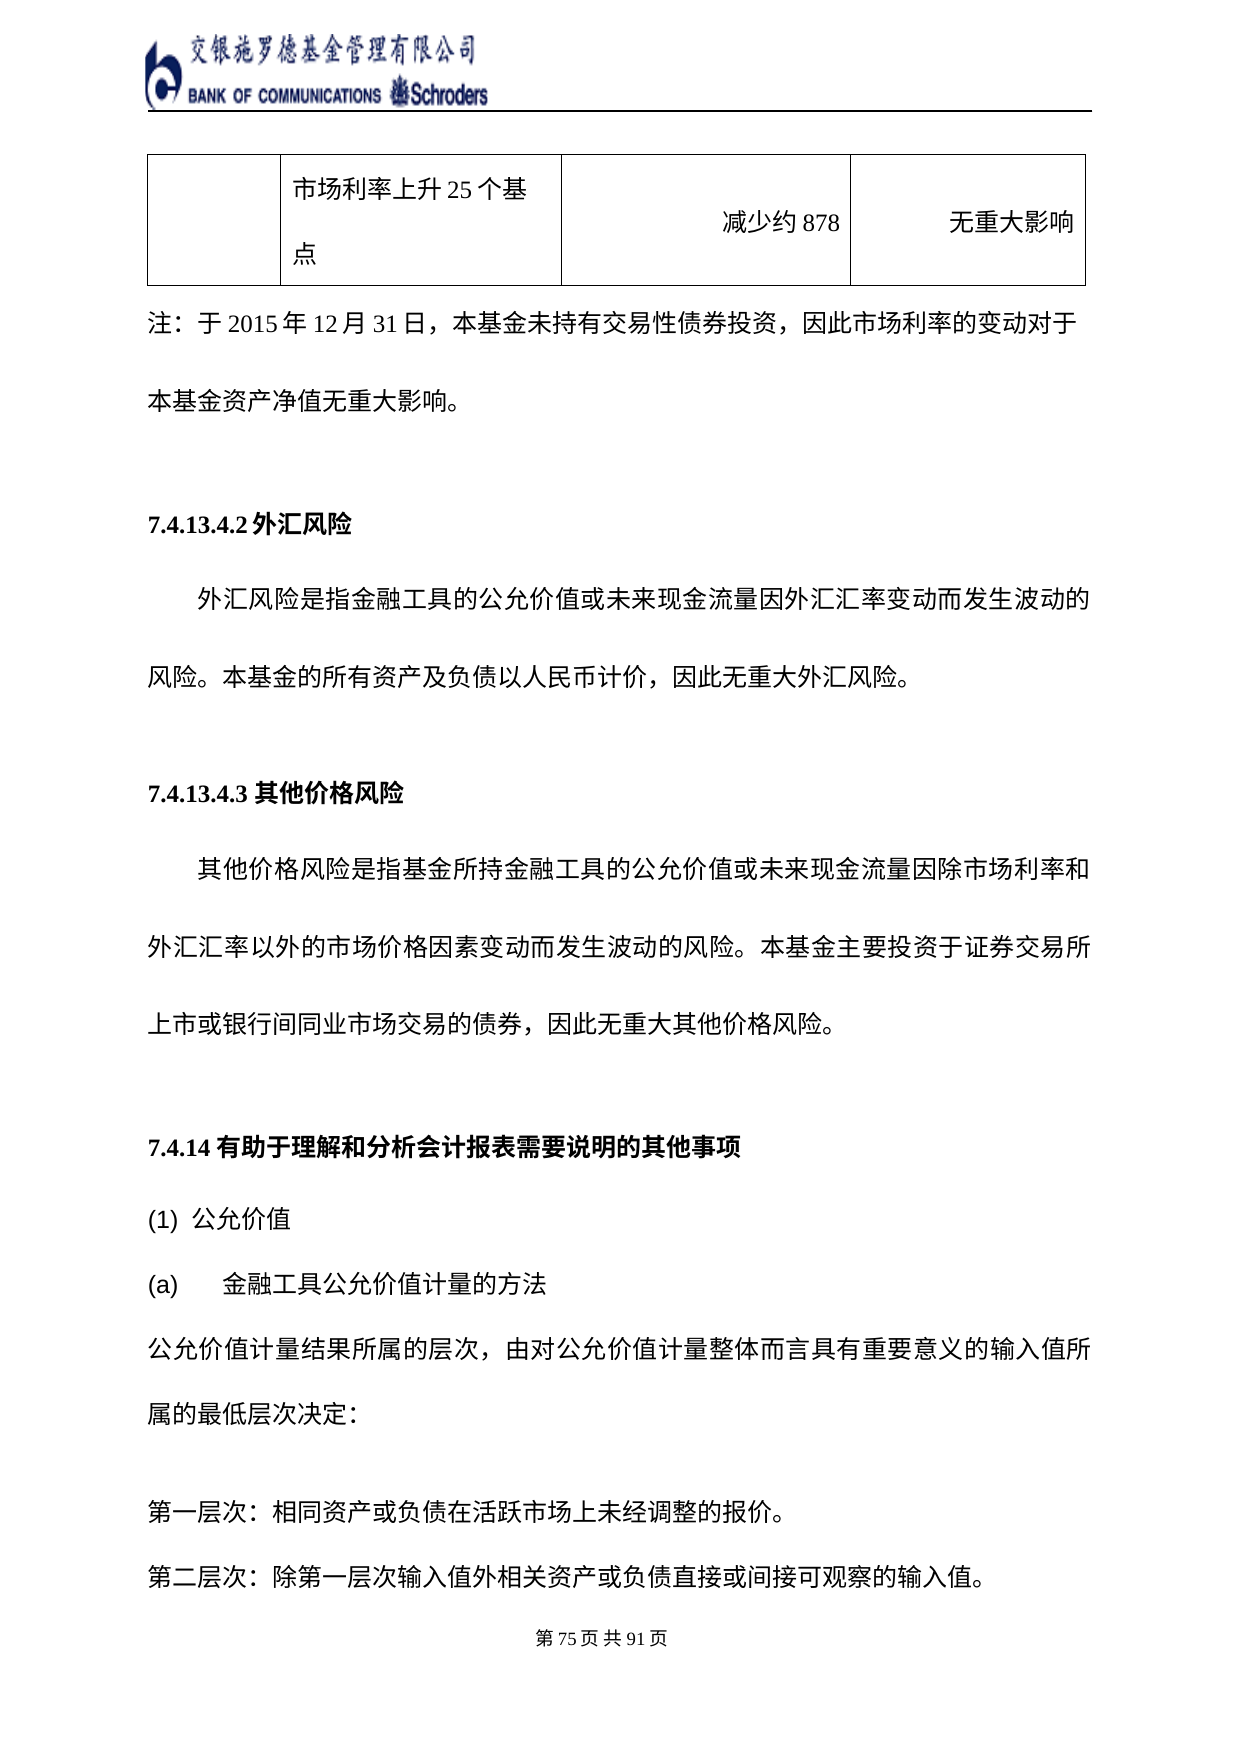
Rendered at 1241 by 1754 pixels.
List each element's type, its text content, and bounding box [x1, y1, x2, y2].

text 其他价格风险是指基金所持金融工具的公允价值或未来现金流量因除市场利率和外汇汇率以外的市场价格因素变动而发生波动的风险。本基金主要投资于证券交易所上市或银行间同业市场交易的债券，因此无重大其他价格风险。 [148, 835, 1092, 1056]
text 7.4.13.4.2外汇风险 [148, 490, 1092, 555]
text 外汇风险是指金融工具的公允价值或未来现金流量因外汇汇率变动而发生波动的风险。本基金的所有资产及负债以人民币计价，因此无重大外汇风险。 [148, 565, 1092, 708]
text 第一层次：相同资产或负债在活跃市场上未经调整的报价。 [148, 1478, 1092, 1543]
text 注：于2015年12月31日，本基金未持有交易性债券投资，因此市场利率的变动对于本基金资产净值无重大影响。 [148, 289, 1092, 432]
table_cell 无重大影响 [851, 155, 1085, 285]
table_cell 市场利率上升25个基点 [281, 155, 561, 285]
table_cell 减少约878 [562, 155, 850, 285]
text 公允价值计量结果所属的层次，由对公允价值计量整体而言具有重要意义的输入值所属的最低层次决定： [148, 1315, 1092, 1445]
text 第二层次：除第一层次输入值外相关资产或负债直接或间接可观察的输入值。 [148, 1543, 1092, 1608]
text (1) 公允价值 [148, 1185, 1092, 1250]
list 金融工具公允价值计量的方法 [148, 1250, 1092, 1315]
text 7.4.14 有助于理解和分析会计报表需要说明的其他事项 [148, 1113, 1092, 1178]
picture [145, 34, 488, 110]
text 7.4.13.4.3 其他价格风险 [148, 759, 1092, 824]
